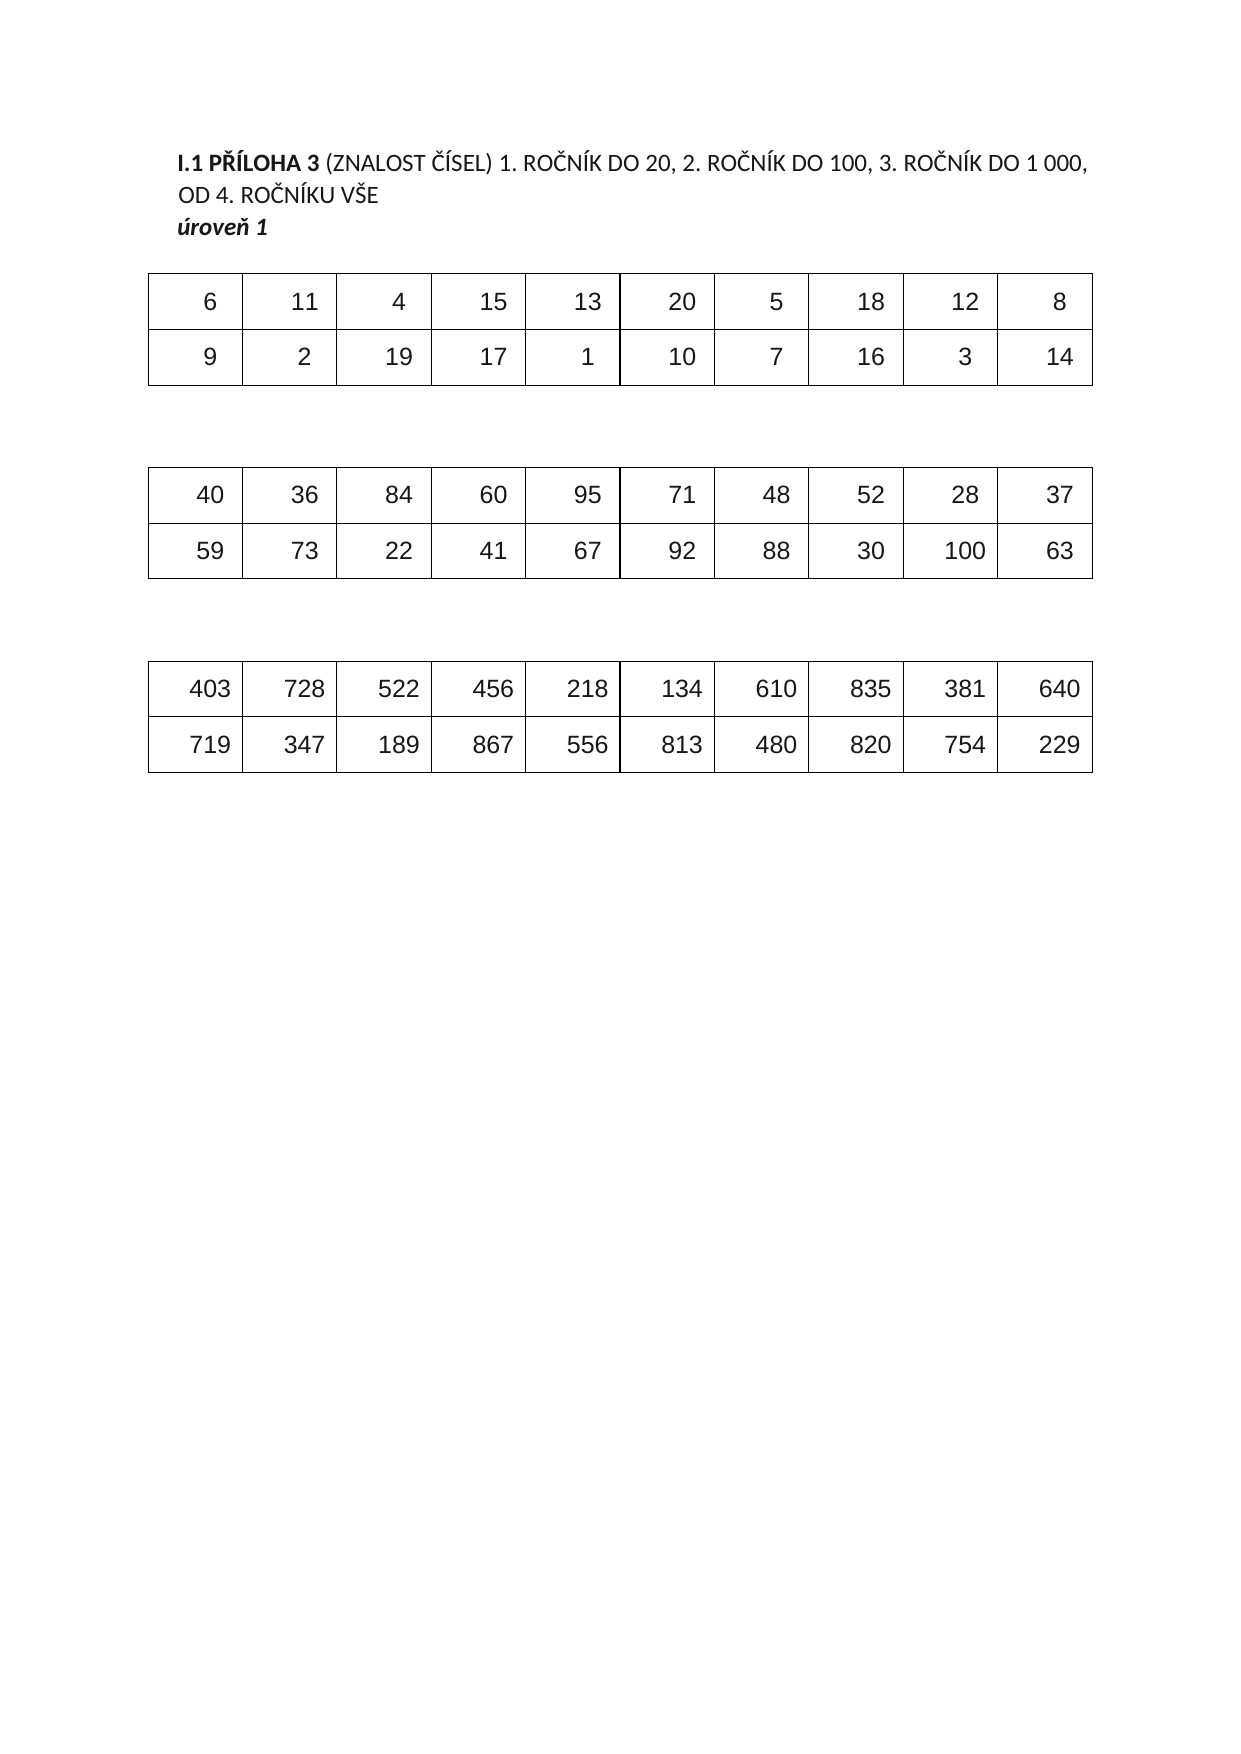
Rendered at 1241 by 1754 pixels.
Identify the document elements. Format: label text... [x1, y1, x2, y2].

table_cell 813 [621, 717, 714, 772]
table_cell 347 [243, 717, 336, 772]
table_cell 10 [621, 330, 714, 384]
table_cell 63 [998, 524, 1092, 578]
text úroveň 1 [177, 211, 1093, 241]
table_cell 719 [149, 717, 242, 772]
table_cell 19 [337, 330, 431, 384]
table_cell 820 [809, 717, 903, 772]
table_header 48 [715, 468, 808, 522]
table_cell 7 [715, 330, 808, 384]
table_cell 73 [243, 524, 336, 578]
table_cell 17 [432, 330, 525, 384]
table_cell 754 [904, 717, 997, 772]
table_header 218 [526, 662, 619, 716]
table_header 6 [149, 274, 242, 329]
table_header 522 [337, 662, 431, 716]
table_cell 67 [526, 524, 619, 578]
table_header 28 [904, 468, 997, 522]
table_cell 9 [149, 330, 242, 384]
table_cell 14 [998, 330, 1092, 384]
table_header 728 [243, 662, 336, 716]
table_header 134 [621, 662, 714, 716]
table_header 84 [337, 468, 431, 522]
table_header 381 [904, 662, 997, 716]
table_cell 59 [149, 524, 242, 578]
table_cell 229 [998, 717, 1092, 772]
table_cell 100 [904, 524, 997, 578]
table_header 4 [337, 274, 431, 329]
table_header 37 [998, 468, 1092, 522]
table_cell 1 [526, 330, 619, 384]
table_header 835 [809, 662, 903, 716]
table_header 12 [904, 274, 997, 329]
table_header 36 [243, 468, 336, 522]
table_header 52 [809, 468, 903, 522]
table_cell 3 [904, 330, 997, 384]
table_cell 22 [337, 524, 431, 578]
table_cell 92 [621, 524, 714, 578]
table_header 5 [715, 274, 808, 329]
table_cell 16 [809, 330, 903, 384]
table_header 403 [149, 662, 242, 716]
table_header 71 [621, 468, 714, 522]
table_cell 88 [715, 524, 808, 578]
table_header 15 [432, 274, 525, 329]
table_header 8 [998, 274, 1092, 329]
table_cell 41 [432, 524, 525, 578]
table_header 11 [243, 274, 336, 329]
table_cell 2 [243, 330, 336, 384]
table_cell 189 [337, 717, 431, 772]
table_header 18 [809, 274, 903, 329]
table_header 456 [432, 662, 525, 716]
table_header 95 [526, 468, 619, 522]
table_header 13 [526, 274, 619, 329]
table_header 20 [621, 274, 714, 329]
table_header 610 [715, 662, 808, 716]
table_cell 480 [715, 717, 808, 772]
table_cell 867 [432, 717, 525, 772]
text I.1 PŘÍLOHA 3 (ZNALOST ČÍSEL) 1. ROČNÍK DO 20, 2. ROČNÍK DO 100, 3. ROČNÍK DO 1 000, OD 4. ROČNÍKU VŠE [177, 148, 1093, 209]
table_cell 30 [809, 524, 903, 578]
table_header 60 [432, 468, 525, 522]
table_header 640 [998, 662, 1092, 716]
table_header 40 [149, 468, 242, 522]
table_cell 556 [526, 717, 619, 772]
